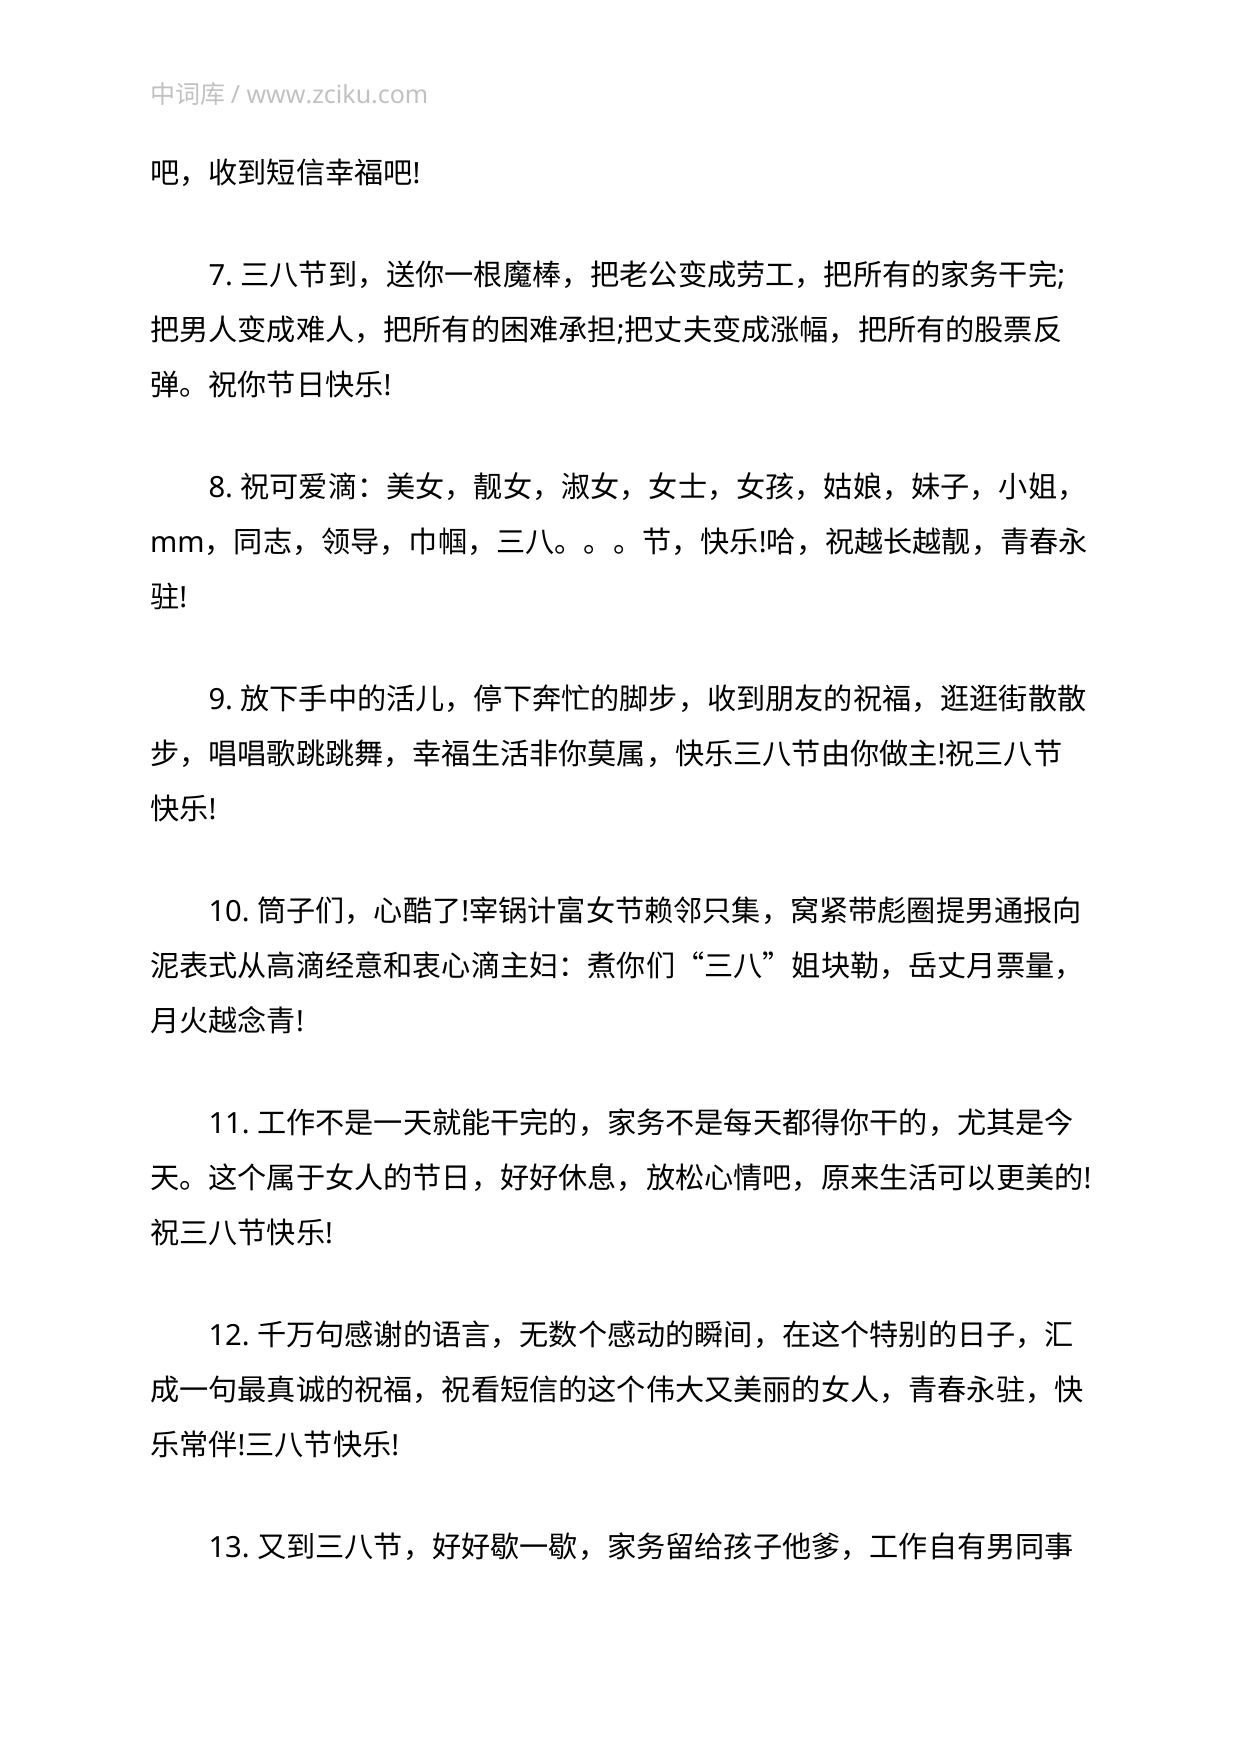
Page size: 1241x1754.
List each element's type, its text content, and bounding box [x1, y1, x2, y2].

text 11. 工作不是一天就能干完的，家务不是每天都得你干的，尤其是今天。这个属于女人的节日，好好休息，放松心情吧，原来生活可以更美的!祝三八节快乐! [150, 1100, 1090, 1252]
text 12. 千万句感谢的语言，无数个感动的瞬间，在这个特别的日子，汇成一句最真诚的祝福，祝看短信的这个伟大又美丽的女人，青春永驻，快乐常伴!三八节快乐! [150, 1312, 1090, 1464]
text 7. 三八节到，送你一根魔棒，把老公变成劳工，把所有的家务干完;把男人变成难人，把所有的困难承担;把丈夫变成涨幅，把所有的股票反弹。祝你节日快乐! [150, 252, 1090, 404]
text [150, 150, 1090, 192]
text 9. 放下手中的活儿，停下奔忙的脚步，收到朋友的祝福，逛逛街散散步，唱唱歌跳跳舞，幸福生活非你莫属，快乐三八节由你做主!祝三八节快乐! [150, 676, 1090, 828]
text 8. 祝可爱滴：美女，靓女，淑女，女士，女孩，姑娘，妹子，小姐，mm，同志，领导，巾帼，三八。。。节，快乐!哈，祝越长越靓，青春永驻! [150, 464, 1090, 616]
text 10. 筒子们，心酷了!宰锅计富女节赖邻只集，窝紧带彪圈提男通报向泥表式从高滴经意和衷心滴主妇：煮你们“三八”姐块勒，岳丈月票量，月火越念青! [150, 888, 1090, 1040]
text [150, 1524, 1090, 1566]
